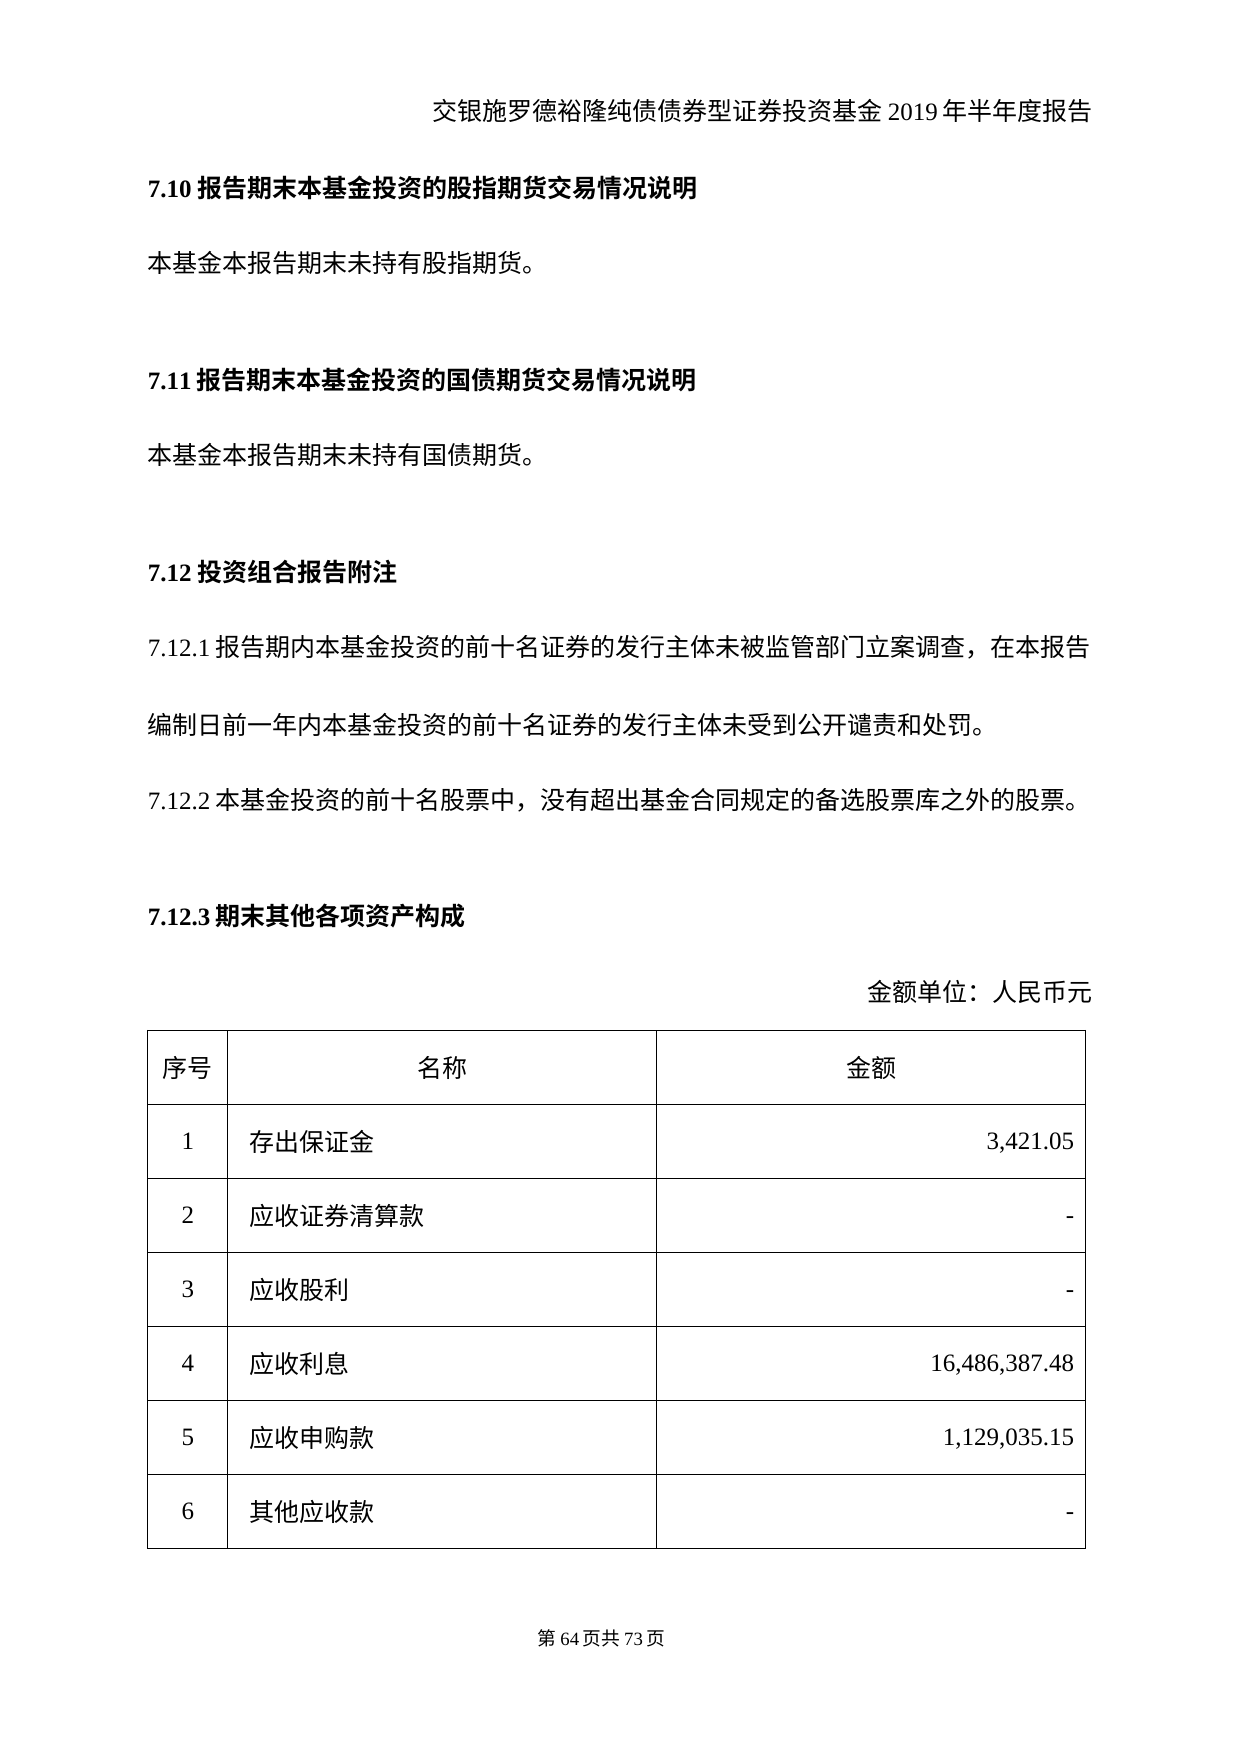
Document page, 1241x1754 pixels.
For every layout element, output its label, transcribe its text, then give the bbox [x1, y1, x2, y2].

table_cell 5 [148, 1401, 227, 1474]
table_cell 3 [148, 1253, 227, 1326]
table_header 金额 [657, 1031, 1085, 1104]
table_cell - [657, 1179, 1085, 1252]
table_cell 1,129,035.15 [657, 1401, 1085, 1474]
table_cell 应收股利 [228, 1253, 656, 1326]
text 金额单位：人民币元 [149, 958, 1092, 1023]
subtitle 7.11报告期末本基金投资的国债期货交易情况说明 [148, 346, 1092, 411]
table_cell 1 [148, 1105, 227, 1178]
text 7.12.1报告期内本基金投资的前十名证券的发行主体未被监管部门立案调查，在本报告编制日前一年内本基金投资的前十名证券的发行主体未受到公开谴责和处罚。 [148, 613, 1092, 756]
text 7.12.2本基金投资的前十名股票中，没有超出基金合同规定的备选股票库之外的股票。 [148, 766, 1092, 831]
table_cell 应收利息 [228, 1327, 656, 1400]
text 7.12.3期末其他各项资产构成 [148, 882, 1092, 947]
subtitle 7.12 投资组合报告附注 [148, 538, 1092, 603]
table_cell 其他应收款 [228, 1475, 656, 1548]
table_cell 存出保证金 [228, 1105, 656, 1178]
table_header 名称 [228, 1031, 656, 1104]
table_cell 4 [148, 1327, 227, 1400]
table_cell - [657, 1475, 1085, 1548]
table_cell 2 [148, 1179, 227, 1252]
table_cell 16,486,387.48 [657, 1327, 1085, 1400]
subtitle 7.10 报告期末本基金投资的股指期货交易情况说明 [148, 154, 1092, 219]
table_cell - [657, 1253, 1085, 1326]
text 本基金本报告期末未持有国债期货。 [148, 421, 1092, 486]
table_cell 6 [148, 1475, 227, 1548]
table_header 序号 [148, 1031, 227, 1104]
table_cell 3,421.05 [657, 1105, 1085, 1178]
text 本基金本报告期末未持有股指期货。 [148, 229, 1092, 294]
table_cell 应收申购款 [228, 1401, 656, 1474]
table_cell 应收证券清算款 [228, 1179, 656, 1252]
